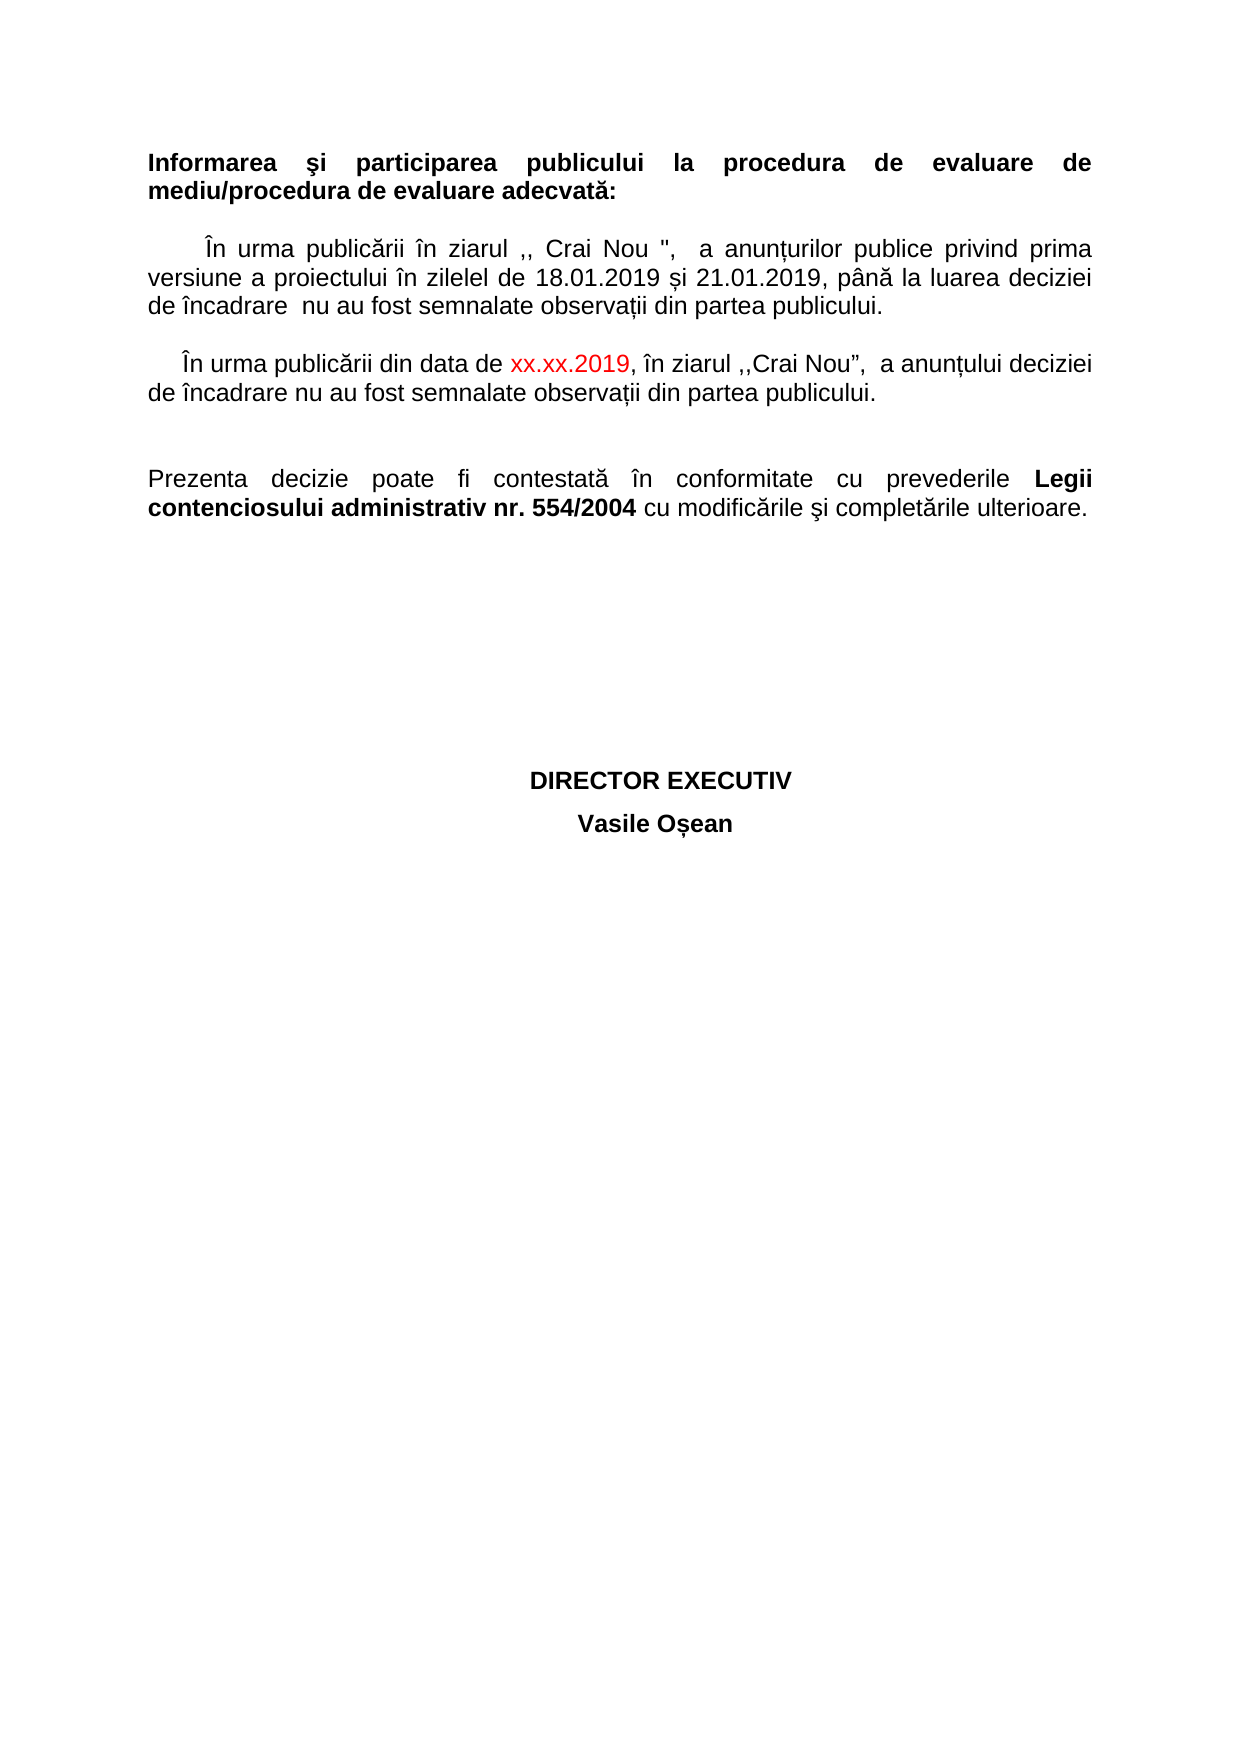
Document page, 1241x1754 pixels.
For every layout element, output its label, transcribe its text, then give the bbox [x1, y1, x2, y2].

text Vasile Oșean [148, 809, 1093, 838]
text În urma publicării din data de xx.xx.2019, în ziarul ,,Crai Nou”, a anunțului deciziei de încadrare nu au fost semnalate observații din partea publicului. [148, 349, 1093, 406]
text Informarea şi participarea publicului la procedura de evaluare de mediu/procedura de evaluare adecvată: [148, 148, 1093, 205]
text În urma publicării în ziarul ,, Crai Nou ", a anunțurilor publice privind prima versiune a proiectului în zilelel de 18.01.2019 și 21.01.2019, până la luarea deciziei de încadrare nu au fost semnalate observații din partea publicului. [148, 234, 1093, 320]
text Prezenta decizie poate fi contestată în conformitate cu prevederile Legii contenciosului administrativ nr. 554/2004 cu modificările şi completările ulterioare. [148, 464, 1093, 521]
text DIRECTOR EXECUTIV [448, 766, 1093, 794]
